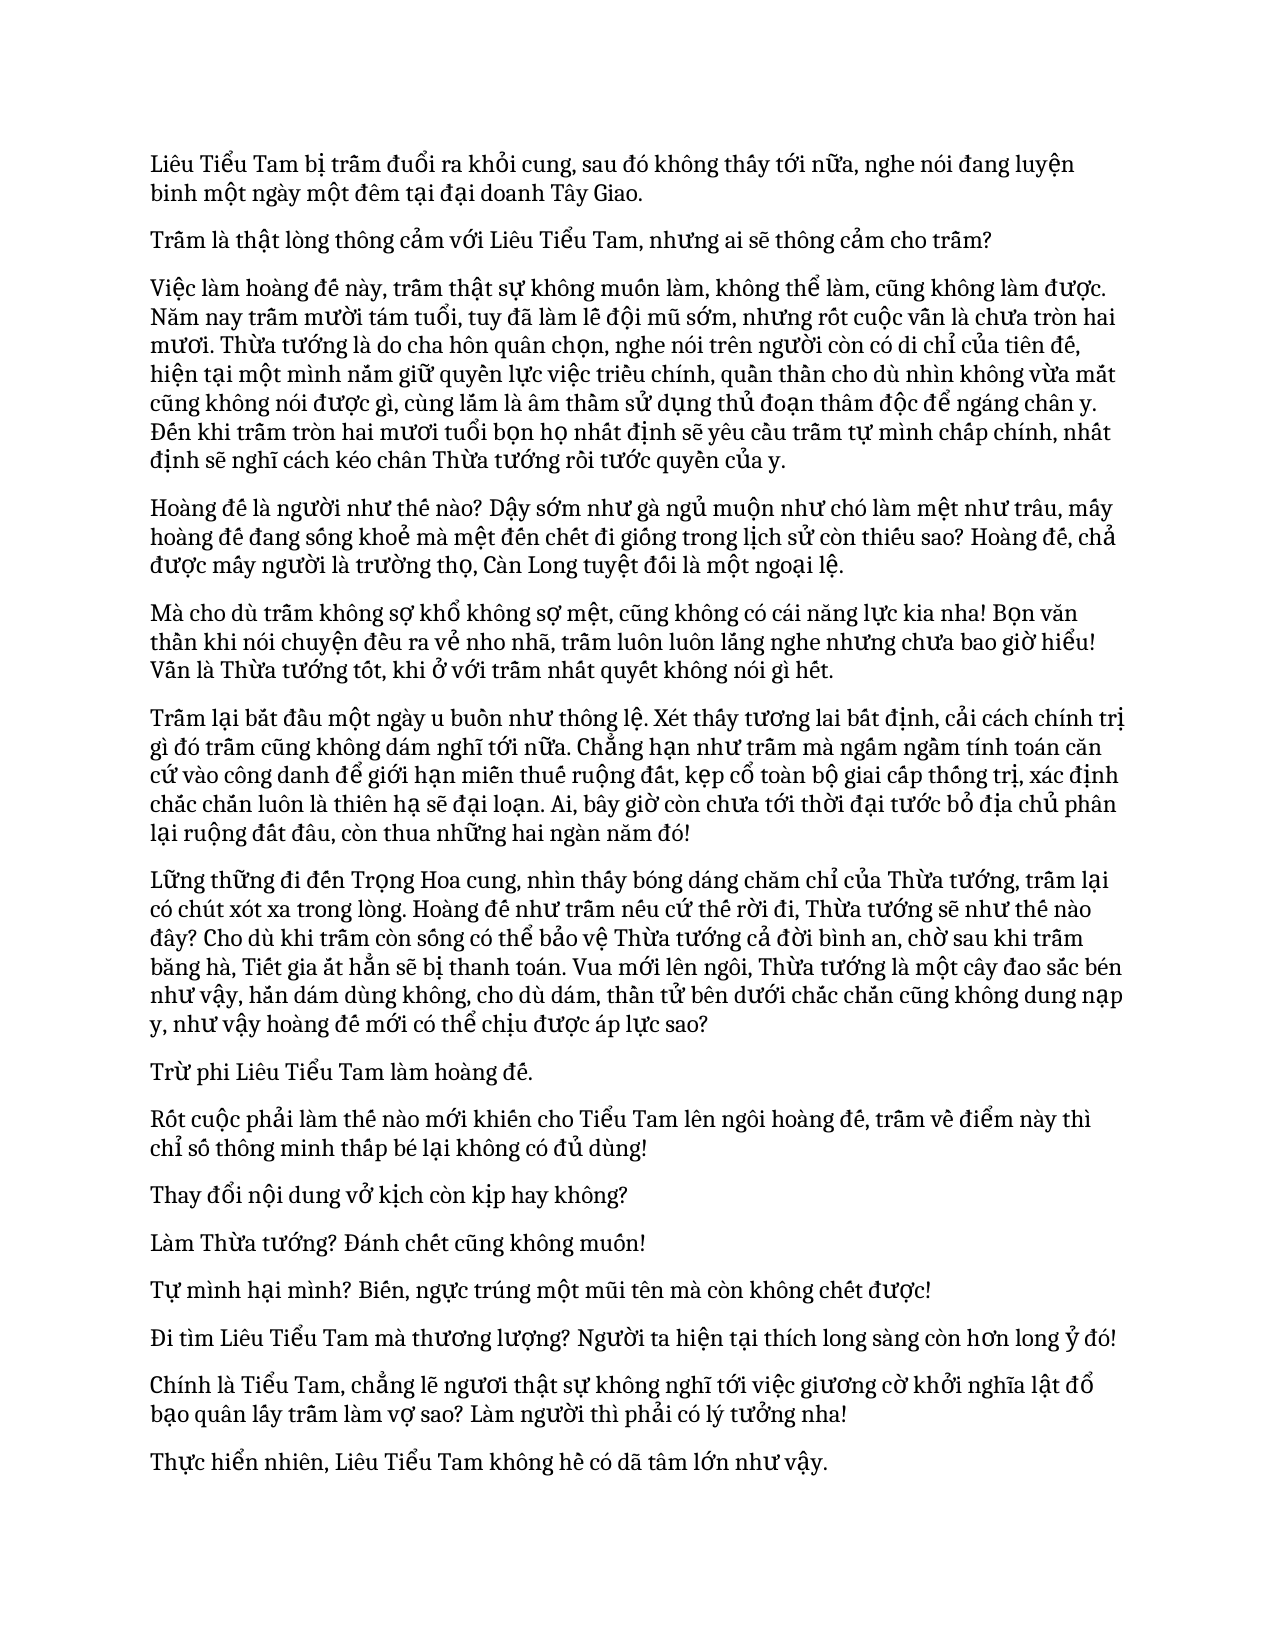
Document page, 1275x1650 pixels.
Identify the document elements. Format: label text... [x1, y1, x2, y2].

text Thay đổi nội dung vở kịch còn kịp hay không? [150, 1181, 1125, 1210]
text Đi tìm Liêu Tiểu Tam mà thương lượng? Người ta hiện tại thích long sàng còn hơn long ỷ đó! [150, 1324, 1125, 1352]
text Rốt cuộc phải làm thế nào mới khiến cho Tiểu Tam lên ngôi hoàng đế, trẫm về điểm này thì chỉ số thông minh thấp bé lại không có đủ dùng! [150, 1105, 1125, 1162]
text Lững thững đi đến Trọng Hoa cung, nhìn thấy bóng dáng chăm chỉ của Thừa tướng, trẫm lại có chút xót xa trong lòng. Hoàng đế như trẫm nếu cứ thế rời đi, Thừa tướng sẽ như thế nào đây? Cho dù khi trẫm còn sống có thể bảo vệ Thừa tướng cả đời bình an, chờ sau khi trẫm băng hà, Tiết gia ắt hẳn sẽ bị thanh toán. Vua mới lên ngôi, Thừa tướng là một cây đao sắc bén như vậy, hắn dám dùng không, cho dù dám, thần tử bên dưới chắc chắn cũng không dung nạp y, như vậy hoàng đế mới có thể chịu được áp lực sao? [150, 866, 1125, 1039]
text Trẫm lại bắt đầu một ngày u buồn như thông lệ. Xét thấy tương lai bất định, cải cách chính trị gì đó trẫm cũng không dám nghĩ tới nữa. Chẳng hạn như trẫm mà ngấm ngầm tính toán căn cứ vào công danh để giới hạn miễn thuế ruộng đất, kẹp cổ toàn bộ giai cấp thống trị, xác định chắc chắn luôn là thiên hạ sẽ đại loạn. Ai, bây giờ còn chưa tới thời đại tước bỏ địa chủ phân lại ruộng đất đâu, còn thua những hai ngàn năm đó! [150, 704, 1125, 847]
text Việc làm hoàng đế này, trẫm thật sự không muốn làm, không thể làm, cũng không làm được. Năm nay trẫm mười tám tuổi, tuy đã làm lễ đội mũ sớm, nhưng rốt cuộc vẫn là chưa tròn hai mươi. Thừa tướng là do cha hôn quân chọn, nghe nói trên người còn có di chỉ của tiên đế, hiện tại một mình nắm giữ quyền lực việc triều chính, quần thần cho dù nhìn không vừa mắt cũng không nói được gì, cùng lắm là âm thầm sử dụng thủ đoạn thâm độc để ngáng chân y. Đến khi trẫm tròn hai mươi tuổi bọn họ nhất định sẽ yêu cầu trẫm tự mình chấp chính, nhất định sẽ nghĩ cách kéo chân Thừa tướng rồi tước quyền của y. [150, 274, 1125, 475]
text Làm Thừa tướng? Đánh chết cũng không muốn! [150, 1229, 1125, 1257]
text Trừ phi Liêu Tiểu Tam làm hoàng đế. [150, 1057, 1125, 1086]
text Mà cho dù trẫm không sợ khổ không sợ mệt, cũng không có cái năng lực kia nha! Bọn văn thần khi nói chuyện đều ra vẻ nho nhã, trẫm luôn luôn lắng nghe nhưng chưa bao giờ hiểu! Vẫn là Thừa tướng tốt, khi ở với trẫm nhất quyết không nói gì hết. [150, 599, 1125, 685]
text Thực hiển nhiên, Liêu Tiểu Tam không hề có dã tâm lớn như vậy. [150, 1447, 1125, 1476]
text Tự mình hại mình? Biến, ngực trúng một mũi tên mà còn không chết được! [150, 1276, 1125, 1305]
text Liêu Tiểu Tam bị trẫm đuổi ra khỏi cung, sau đó không thấy tới nữa, nghe nói đang luyện binh một ngày một đêm tại đại doanh Tây Giao. [150, 150, 1125, 207]
text Trẫm là thật lòng thông cảm với Liêu Tiểu Tam, nhưng ai sẽ thông cảm cho trẫm? [150, 226, 1125, 255]
text Hoàng đế là người như thế nào? Dậy sớm như gà ngủ muộn như chó làm mệt như trâu, mấy hoàng đế đang sống khoẻ mà mệt đến chết đi giống trong lịch sử còn thiếu sao? Hoàng đế, chả được mấy người là trường thọ, Càn Long tuyệt đối là một ngoại lệ. [150, 494, 1125, 580]
text Chính là Tiểu Tam, chẳng lẽ ngươi thật sự không nghĩ tới việc giương cờ khởi nghĩa lật đổ bạo quân lấy trẫm làm vợ sao? Làm người thì phải có lý tưởng nha! [150, 1371, 1125, 1429]
